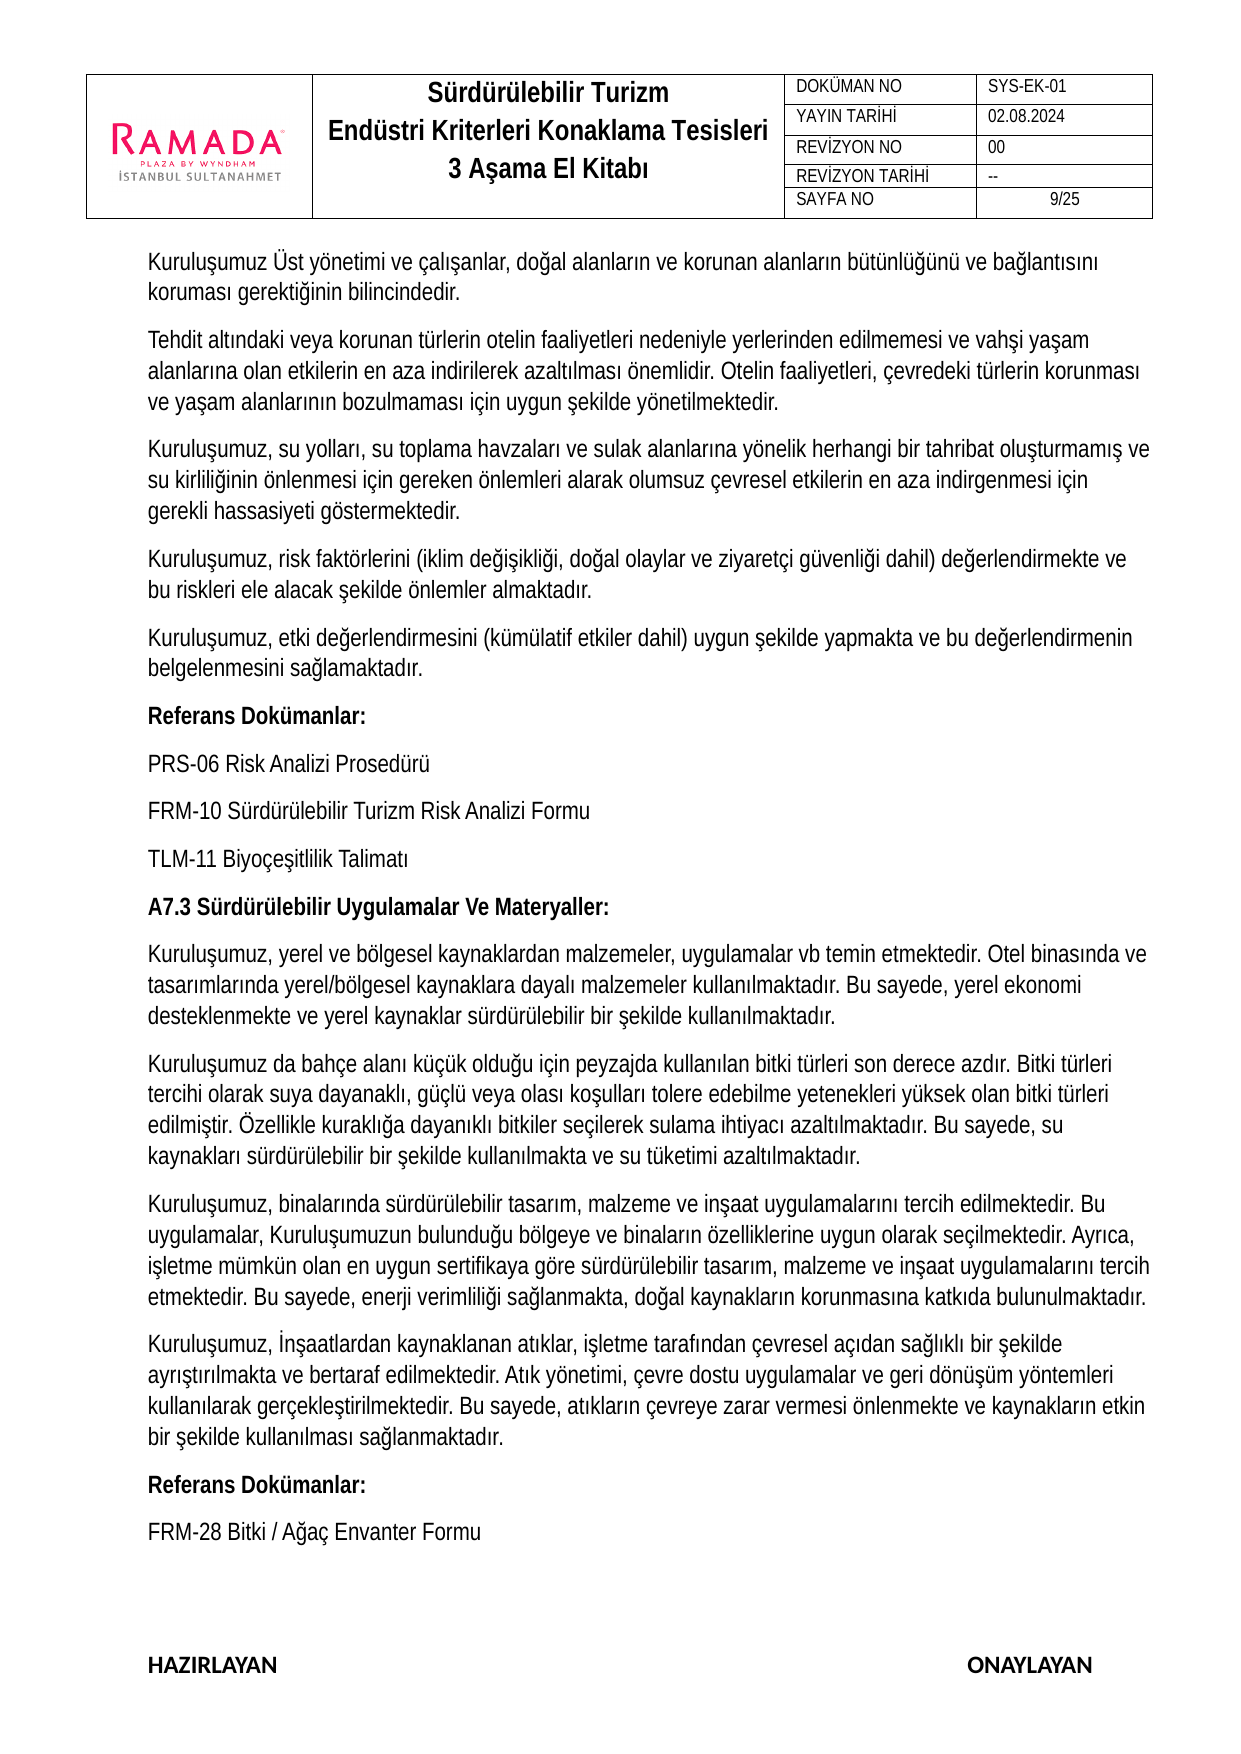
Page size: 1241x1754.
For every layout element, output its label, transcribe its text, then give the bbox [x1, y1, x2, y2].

text Kuruluşumuz da bahçe alanı küçük olduğu için peyzajda kullanılan bitki türleri son derece azdır. Bitki türleri tercihi olarak suya dayanaklı, güçlü veya olası koşulları tolere edebilme yetenekleri yüksek olan bitki türleri edilmiştir. Özellikle kuraklığa dayanıklı bitkiler seçilerek sulama ihtiyacı azaltılmaktadır. Bu sayede, su kaynakları sürdürülebilir bir şekilde kullanılmakta ve su tüketimi azaltılmaktadır. [148, 1048, 1152, 1170]
text Kuruluşumuz, İnşaatlardan kaynaklanan atıklar, işletme tarafından çevresel açıdan sağlıklı bir şekilde ayrıştırılmakta ve bertaraf edilmektedir. Atık yönetimi, çevre dostu uygulamalar ve geri dönüşüm yöntemleri kullanılarak gerçekleştirilmektedir. Bu sayede, atıkların çevreye zarar vermesi önlenmekte ve kaynakların etkin bir şekilde kullanılması sağlanmaktadır. [148, 1329, 1152, 1451]
text FRM-10 Sürdürülebilir Turizm Risk Analizi Formu [148, 796, 1152, 825]
text A7.3 Sürdürülebilir Uygulamalar Ve Materyaller: [148, 891, 1152, 920]
text TLM-11 Biyoçeşitlilik Talimatı [148, 844, 1152, 872]
text PRS-06 Risk Analizi Prosedürü [148, 749, 1152, 777]
text Referans Dokümanlar: [148, 701, 1152, 730]
text Kuruluşumuz, binalarında sürdürülebilir tasarım, malzeme ve inşaat uygulamalarını tercih edilmektedir. Bu uygulamalar, Kuruluşumuzun bulunduğu bölgeye ve binaların özelliklerine uygun olarak seçilmektedir. Ayrıca, işletme mümkün olan en uygun sertifikaya göre sürdürülebilir tasarım, malzeme ve inşaat uygulamalarını tercih etmektedir. Bu sayede, enerji verimliliği sağlanmakta, doğal kaynakların korunmasına katkıda bulunulmaktadır. [148, 1189, 1152, 1310]
text Tehdit altındaki veya korunan türlerin otelin faaliyetleri nedeniyle yerlerinden edilmemesi ve vahşi yaşam alanlarına olan etkilerin en aza indirilerek azaltılması önemlidir. Otelin faaliyetleri, çevredeki türlerin korunması ve yaşam alanlarının bozulmaması için uygun şekilde yönetilmektedir. [148, 325, 1152, 416]
text Kuruluşumuz Üst yönetimi ve çalışanlar, doğal alanların ve korunan alanların bütünlüğünü ve bağlantısını koruması gerektiğinin bilincindedir. [148, 246, 1152, 306]
picture [108, 114, 290, 192]
text Kuruluşumuz, risk faktörlerini (iklim değişikliği, doğal olaylar ve ziyaretçi güvenliği dahil) değerlendirmekte ve bu riskleri ele alacak şekilde önlemler almaktadır. [148, 544, 1152, 603]
text FRM-28 Bitki / Ağaç Envanter Formu [148, 1517, 1152, 1546]
text Kuruluşumuz, yerel ve bölgesel kaynaklardan malzemeler, uygulamalar vb temin etmektedir. Otel binasında ve tasarımlarında yerel/bölgesel kaynaklara dayalı malzemeler kullanılmaktadır. Bu sayede, yerel ekonomi desteklenmekte ve yerel kaynaklar sürdürülebilir bir şekilde kullanılmaktadır. [148, 939, 1152, 1029]
text Referans Dokümanlar: [148, 1470, 1152, 1498]
text Kuruluşumuz, etki değerlendirmesini (kümülatif etkiler dahil) uygun şekilde yapmakta ve bu değerlendirmenin belgelenmesini sağlamaktadır. [148, 622, 1152, 682]
text Kuruluşumuz, su yolları, su toplama havzaları ve sulak alanlarına yönelik herhangi bir tahribat oluşturmamış ve su kirliliğinin önlenmesi için gereken önlemleri alarak olumsuz çevresel etkilerin en aza indirgenmesi için gerekli hassasiyeti göstermektedir. [148, 434, 1152, 525]
